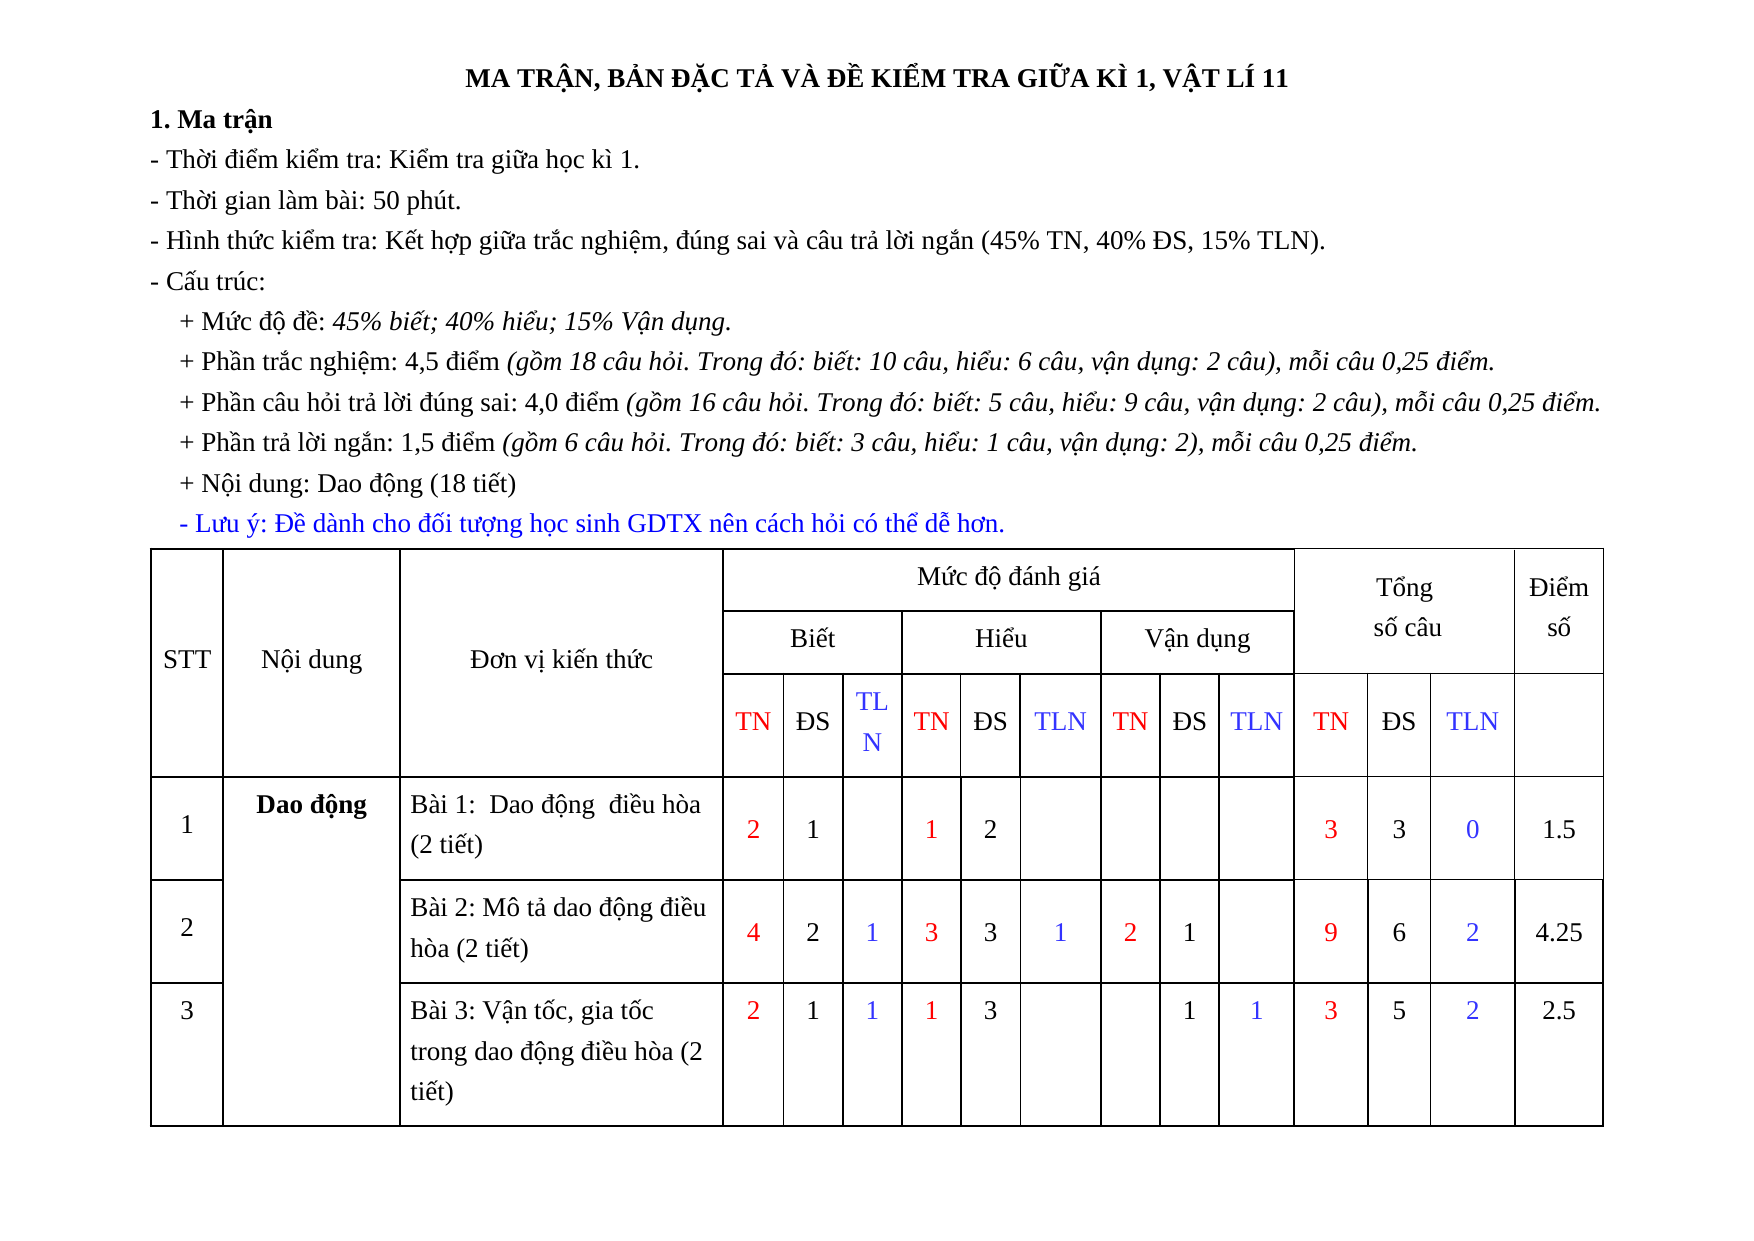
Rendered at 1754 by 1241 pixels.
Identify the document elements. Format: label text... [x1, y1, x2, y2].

table_cell 2 [724, 984, 783, 1125]
text - Lưu ý: Đề dành cho đối tượng học sinh GDTX nên cách hỏi có thể dễ hơn. [150, 507, 1604, 538]
table_cell TN [724, 675, 783, 776]
table_header Điểm số [1515, 549, 1603, 673]
table_header STT [152, 550, 222, 776]
text - Cấu trúc: [150, 264, 1604, 296]
table_cell 3 [1368, 777, 1430, 879]
table_cell [844, 778, 901, 879]
table_header Nội dung [224, 550, 399, 776]
table_cell 1 [903, 984, 960, 1125]
table_cell 4 [724, 881, 783, 982]
table_cell ĐS [784, 675, 842, 776]
table_cell 1 [844, 984, 901, 1125]
table_cell [1220, 778, 1293, 879]
table_cell 3 [152, 984, 222, 1125]
table_cell 0 [1431, 777, 1514, 879]
table_cell ĐS [1368, 674, 1430, 776]
text + Mức độ đề: 45% biết; 40% hiểu; 15% Vận dụng. [150, 305, 1604, 336]
table_cell 1 [1021, 881, 1100, 982]
table_cell TN [1295, 674, 1367, 776]
table_cell 3 [962, 881, 1020, 982]
table_cell 1 [903, 778, 960, 879]
table_cell 6 [1369, 880, 1430, 982]
table_cell [1220, 881, 1293, 982]
table_cell 3 [1295, 984, 1367, 1125]
text + Phần câu hỏi trả lời đúng sai: 4,0 điểm (gồm 16 câu hỏi. Trong đó: biết: 5 câu, hiểu: 9 câu, vận dụng: 2 câu), mỗi câu 0,25 điểm. [150, 386, 1604, 417]
table_cell 2 [1431, 880, 1514, 982]
table_cell 1 [1161, 984, 1218, 1125]
table_cell 1 [1161, 881, 1218, 982]
text + Phần trả lời ngắn: 1,5 điểm (gồm 6 câu hỏi. Trong đó: biết: 3 câu, hiểu: 1 câu, vận dụng: 2), mỗi câu 0,25 điểm. [150, 426, 1604, 457]
table_cell Biết [724, 612, 901, 673]
table_cell ĐS [961, 675, 1019, 776]
table_cell [1102, 984, 1159, 1125]
table_cell 1 [152, 778, 222, 879]
table_cell 5 [1369, 984, 1430, 1125]
table_cell TLN [1220, 675, 1293, 776]
table_cell 1 [1220, 984, 1293, 1125]
table_cell 3 [1295, 777, 1367, 879]
text 1. Ma trận [150, 103, 1604, 134]
table_cell 2 [784, 881, 842, 982]
table_cell [1021, 984, 1100, 1125]
table_cell TLN [844, 675, 901, 776]
table_cell Bài 2: Mô tả dao động điều hòa (2 tiết) [401, 881, 722, 982]
table_cell Vận dụng [1102, 612, 1293, 673]
table_cell [1161, 778, 1218, 879]
table_cell 2 [1431, 984, 1514, 1125]
table_cell [1102, 778, 1159, 879]
table_cell 1 [784, 778, 842, 879]
table_header Mức độ đánh giá [724, 550, 1294, 610]
table_cell 2 [962, 778, 1020, 879]
table_cell TN [903, 675, 960, 776]
table_cell TN [1102, 675, 1159, 776]
text - Thời điểm kiểm tra: Kiểm tra giữa học kì 1. [150, 143, 1604, 174]
table_cell Dao động [224, 778, 399, 1125]
text + Phần trắc nghiệm: 4,5 điểm (gồm 18 câu hỏi. Trong đó: biết: 10 câu, hiểu: 6 câu, vận dụng: 2 câu), mỗi câu 0,25 điểm. [150, 345, 1604, 377]
text - Thời gian làm bài: 50 phút. [150, 184, 1604, 215]
table_cell 2 [724, 778, 783, 879]
table_cell Hiểu [903, 612, 1100, 673]
table_cell [1021, 778, 1100, 879]
table_cell 9 [1295, 880, 1367, 982]
table_cell ĐS [1161, 675, 1218, 776]
text + Nội dung: Dao động (18 tiết) [150, 467, 1604, 498]
table_cell 2 [1102, 881, 1159, 982]
table_cell 1 [784, 984, 842, 1125]
table_cell [1515, 674, 1603, 776]
text MA TRẬN, BẢN ĐẶC TẢ VÀ ĐỀ KIỂM TRA GIỮA KÌ 1, VẬT LÍ 11 [150, 62, 1604, 94]
table_cell Bài 1: Dao động điều hòa (2 tiết) [401, 778, 722, 879]
table_cell TLN [1021, 675, 1100, 776]
table_cell 3 [903, 881, 960, 982]
table_cell 1.5 [1515, 777, 1603, 879]
table_cell 2.5 [1516, 984, 1602, 1125]
table_header Đơn vị kiến thức [401, 550, 722, 776]
table_cell 3 [962, 984, 1020, 1125]
text - Hình thức kiểm tra: Kết hợp giữa trắc nghiệm, đúng sai và câu trả lời ngắn (45% TN, 40% ĐS, 15% TLN). [150, 224, 1604, 255]
table_cell TLN [1431, 674, 1514, 776]
table_header Tổng số câu [1295, 549, 1514, 673]
table_cell 2 [152, 881, 222, 982]
table_cell 4.25 [1516, 880, 1602, 982]
table_cell Bài 3: Vận tốc, gia tốc trong dao động điều hòa (2 tiết) [401, 984, 722, 1125]
table_cell 1 [844, 881, 901, 982]
